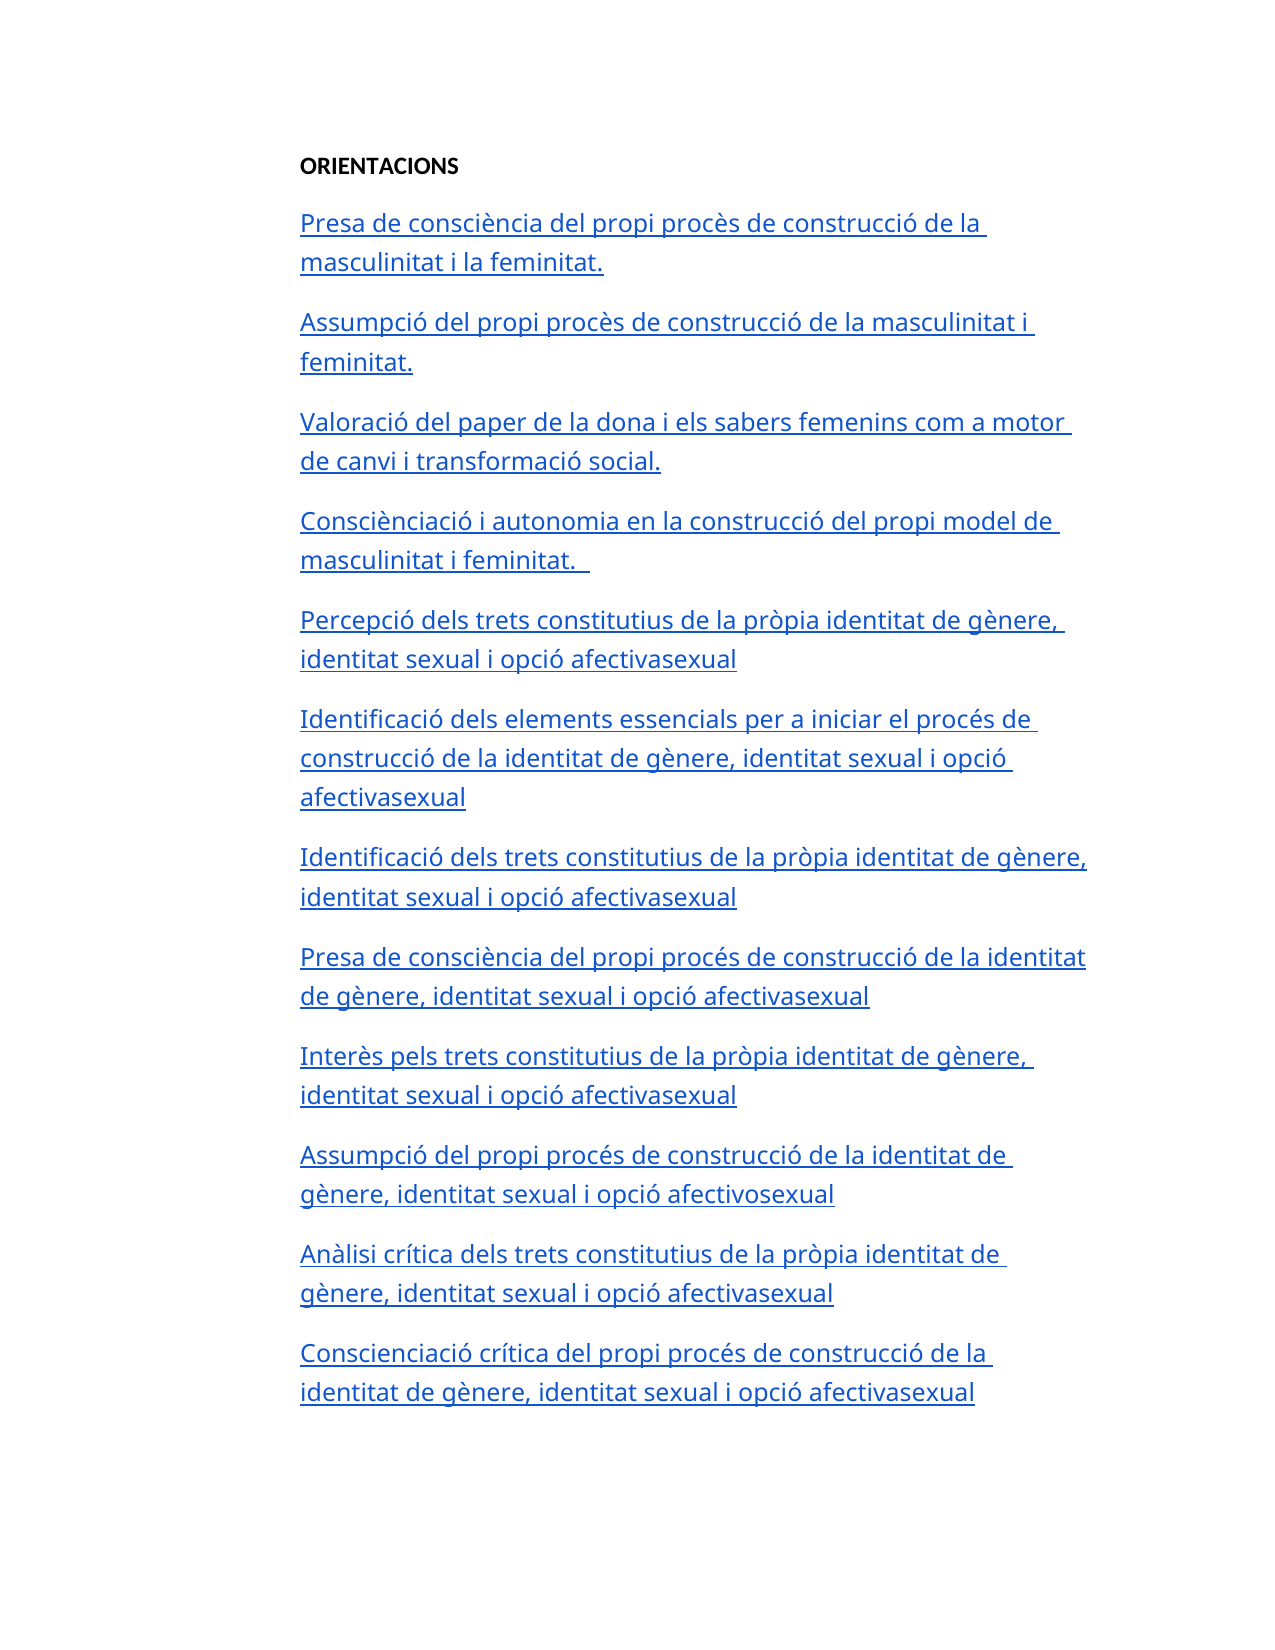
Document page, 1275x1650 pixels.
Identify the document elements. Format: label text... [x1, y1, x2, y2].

text Presa de consciència del propi procés de construcció de la identitat de gènere, identitat sexual i opció afectivasexual [300, 939, 1087, 1012]
text Identificació dels trets constitutius de la pròpia identitat de gènere, identitat sexual i opció afectivasexual [300, 871, 1087, 913]
text Conscienciació crítica del propi procés de construcció de la identitat de gènere, identitat sexual i opció afectivasexual [300, 1336, 1087, 1409]
text Percepció dels trets constitutius de la pròpia identitat de gènere, identitat sexual i opció afectivasexual [300, 602, 1087, 676]
text Valoració del paper de la dona i els sabers femenins com a motor de canvi i transformació social. [300, 404, 1087, 477]
text Assumpció del propi procès de construcció de la masculinitat i feminitat. [300, 305, 1087, 378]
text Anàlisi crítica dels trets constitutius de la pròpia identitat de gènere, identitat sexual i opció afectivasexual [300, 1237, 1087, 1310]
text Interès pels trets constitutius de la pròpia identitat de gènere, identitat sexual i opció afectivasexual [300, 1038, 1087, 1112]
text Consciènciació i autonomia en la construcció del propi model de masculinitat i feminitat. [300, 503, 1087, 577]
text Presa de consciència del propi procès de construcció de la masculinitat i la feminitat. [300, 206, 1087, 279]
text Identificació dels elements essencials per a iniciar el procés de construcció de la identitat de gènere, identitat sexual i opció afectivasexual [300, 702, 1087, 814]
subtitle ORIENTACIONS [300, 150, 1087, 181]
text Assumpció del propi procés de construcció de la identitat de gènere, identitat sexual i opció afectivosexual [300, 1137, 1087, 1211]
text Identificació dels trets constitutius de la pròpia identitat de gènere, identitat sexual i opció afectivasexual [300, 840, 1087, 869]
